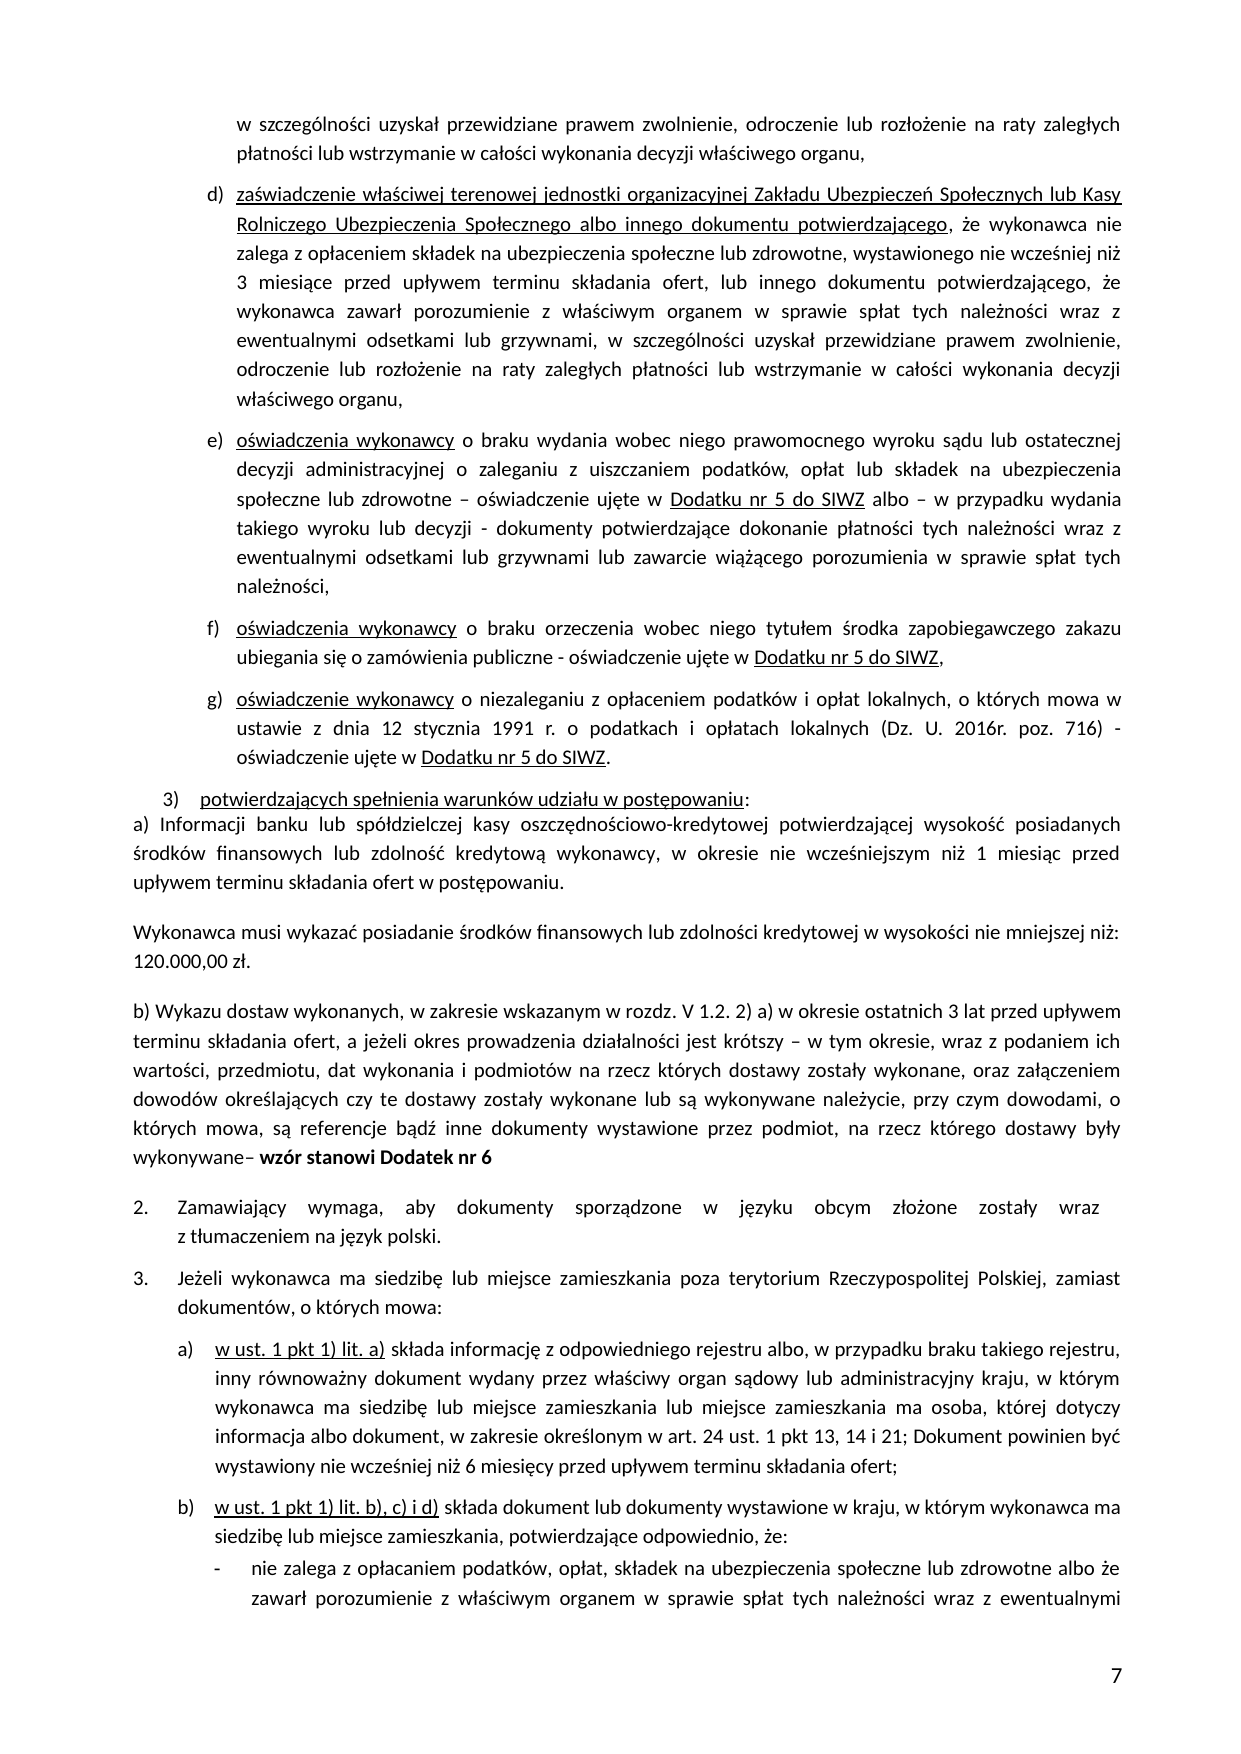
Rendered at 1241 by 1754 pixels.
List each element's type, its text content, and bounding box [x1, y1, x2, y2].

list potwierdzających spełnienia warunków udziału w postępowaniu: [162, 786, 1122, 811]
text Wykonawca musi wykazać posiadanie środków finansowych lub zdolności kredytowej w wysokości nie mniejszej niż: 120.000,00 zł. [133, 919, 1122, 974]
list oświadczenie wykonawcy o niezaleganiu z opłaceniem podatków i opłat lokalnych, o których mowa w ustawie z dnia 12 stycznia 1991 r. o podatkach i opłatach lokalnych (Dz. U. 2016r. poz. 716) - oświadczenie ujęte w Dodatku nr 5 do SIWZ. [207, 686, 1122, 769]
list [207, 111, 1122, 165]
list Jeżeli wykonawca ma siedzibę lub miejsce zamieszkania poza terytorium Rzeczypospolitej Polskiej, zamiast dokumentów, o których mowa: [133, 1265, 1122, 1320]
text b) Wykazu dostaw wykonanych, w zakresie wskazanym w rozdz. V 1.2. 2) a) w okresie ostatnich 3 lat przed upływem terminu składania ofert, a jeżeli okres prowadzenia działalności jest krótszy – w tym okresie, wraz z podaniem ich wartości, przedmiotu, dat wykonania i podmiotów na rzecz których dostawy zostały wykonane, oraz załączeniem dowodów określających czy te dostawy zostały wykonane lub są wykonywane należycie, przy czym dowodami, o których mowa, są referencje bądź inne dokumenty wystawione przez podmiot, na rzecz którego dostawy były wykonywane– wzór stanowi Dodatek nr 6 [133, 999, 1122, 1170]
list oświadczenia wykonawcy o braku orzeczenia wobec niego tytułem środka zapobiegawczego zakazu ubiegania się o zamówienia publiczne - oświadczenie ujęte w Dodatku nr 5 do SIWZ, [207, 615, 1122, 669]
text a) Informacji banku lub spółdzielczej kasy oszczędnościowo-kredytowej potwierdzającej wysokość posiadanych środków finansowych lub zdolność kredytową wykonawcy, w okresie nie wcześniejszym niż 1 miesiąc przed upływem terminu składania ofert w postępowaniu. [133, 811, 1122, 895]
list zaświadczenie właściwej terenowej jednostki organizacyjnej Zakładu Ubezpieczeń Społecznych lub Kasy Rolniczego Ubezpieczenia Społecznego albo innego dokumentu potwierdzającego, że wykonawca nie zalega z opłaceniem składek na ubezpieczenia społeczne lub zdrowotne, wystawionego nie wcześniej niż 3 miesiące przed upływem terminu składania ofert, lub innego dokumentu potwierdzającego, że wykonawca zawarł porozumienie z właściwym organem w sprawie spłat tych należności wraz z ewentualnymi odsetkami lub grzywnami, w szczególności uzyskał przewidziane prawem zwolnienie, odroczenie lub rozłożenie na raty zaległych płatności lub wstrzymanie w całości wykonania decyzji właściwego organu, [207, 182, 1122, 411]
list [213, 1553, 1122, 1610]
list oświadczenia wykonawcy o braku wydania wobec niego prawomocnego wyroku sądu lub ostatecznej decyzji administracyjnej o zaleganiu z uiszczaniem podatków, opłat lub składek na ubezpieczenia społeczne lub zdrowotne – oświadczenie ujęte w Dodatku nr 5 do SIWZ albo – w przypadku wydania takiego wyroku lub decyzji - dokumenty potwierdzające dokonanie płatności tych należności wraz z ewentualnymi odsetkami lub grzywnami lub zawarcie wiążącego porozumienia w sprawie spłat tych należności, [207, 427, 1122, 599]
list w ust. 1 pkt 1) lit. b), c) i d) składa dokument lub dokumenty wystawione w kraju, w którym wykonawca ma siedzibę lub miejsce zamieszkania, potwierdzające odpowiednio, że: [177, 1494, 1122, 1549]
list w ust. 1 pkt 1) lit. a) składa informację z odpowiedniego rejestru albo, w przypadku braku takiego rejestru, inny równoważny dokument wydany przez właściwy organ sądowy lub administracyjny kraju, w którym wykonawca ma siedzibę lub miejsce zamieszkania lub miejsce zamieszkania ma osoba, której dotyczy informacja albo dokument, w zakresie określonym w art. 24 ust. 1 pkt 13, 14 i 21; Dokument powinien być wystawiony nie wcześniej niż 6 miesięcy przed upływem terminu składania ofert; [177, 1336, 1122, 1478]
list Zamawiający wymaga, aby dokumenty sporządzone w języku obcym złożone zostały wraz z tłumaczeniem na język polski. [133, 1194, 1122, 1249]
